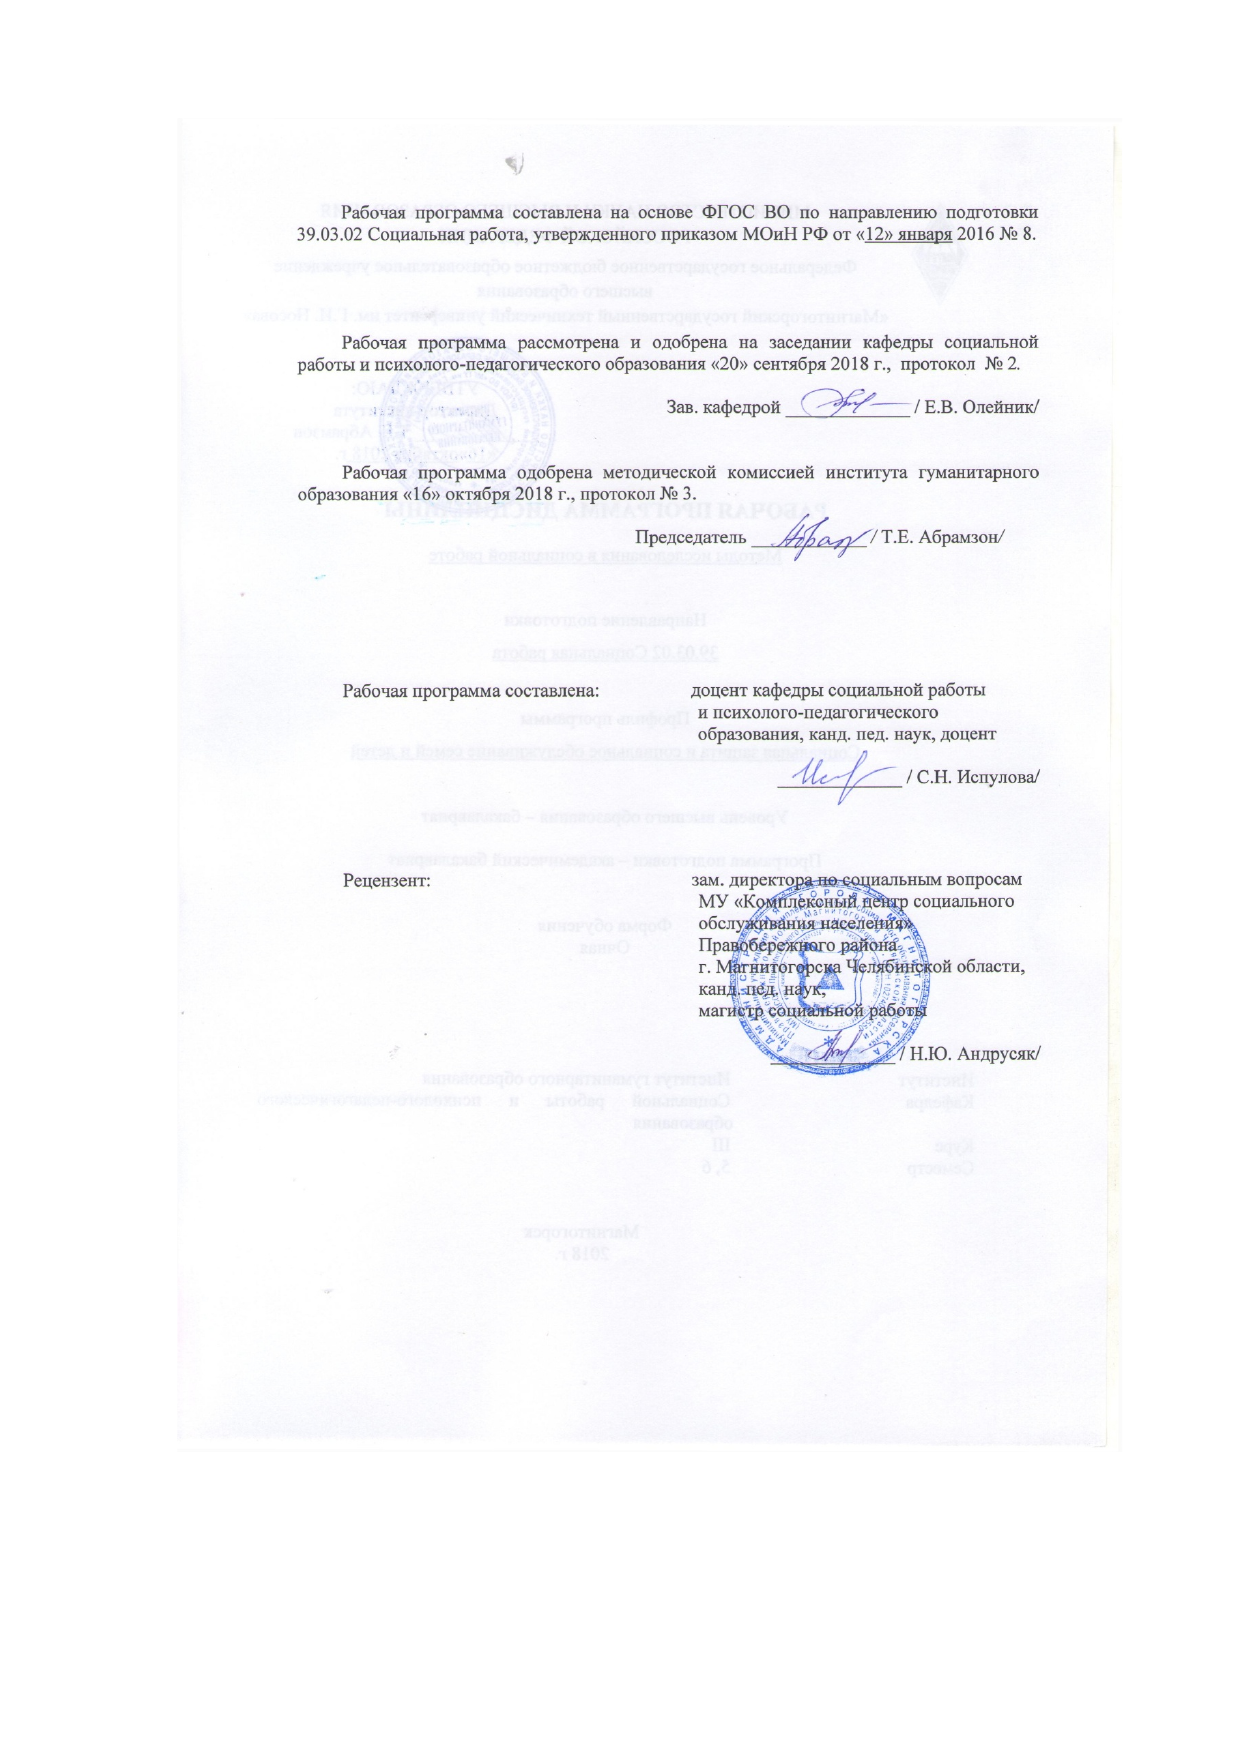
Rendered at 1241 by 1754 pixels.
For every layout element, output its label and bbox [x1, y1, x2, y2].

picture [177, 118, 1123, 1452]
